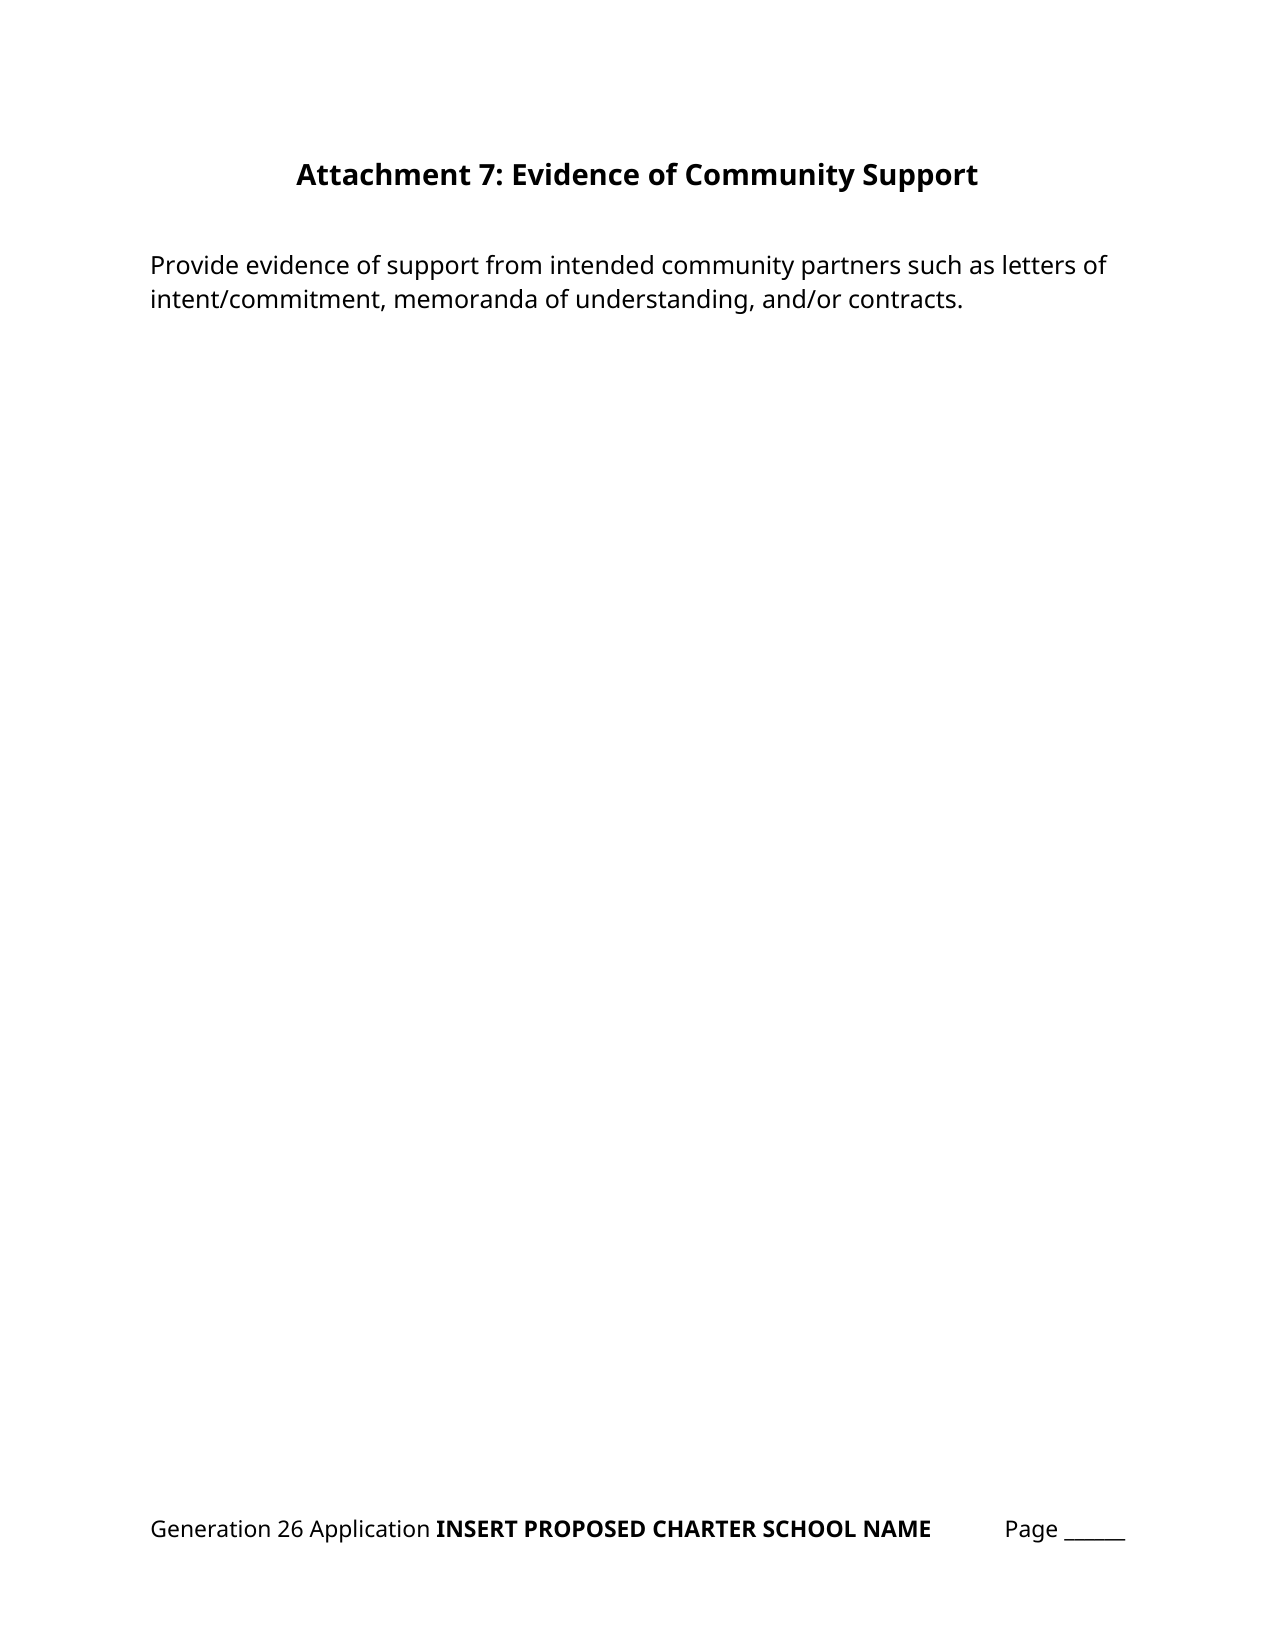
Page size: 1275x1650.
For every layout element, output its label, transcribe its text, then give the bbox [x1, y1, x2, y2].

subtitle Attachment 7: Evidence of Community Support [150, 154, 1125, 194]
text Provide evidence of support from intended community partners such as letters of intent/commitment, memoranda of understanding, and/or contracts. [150, 247, 1125, 316]
